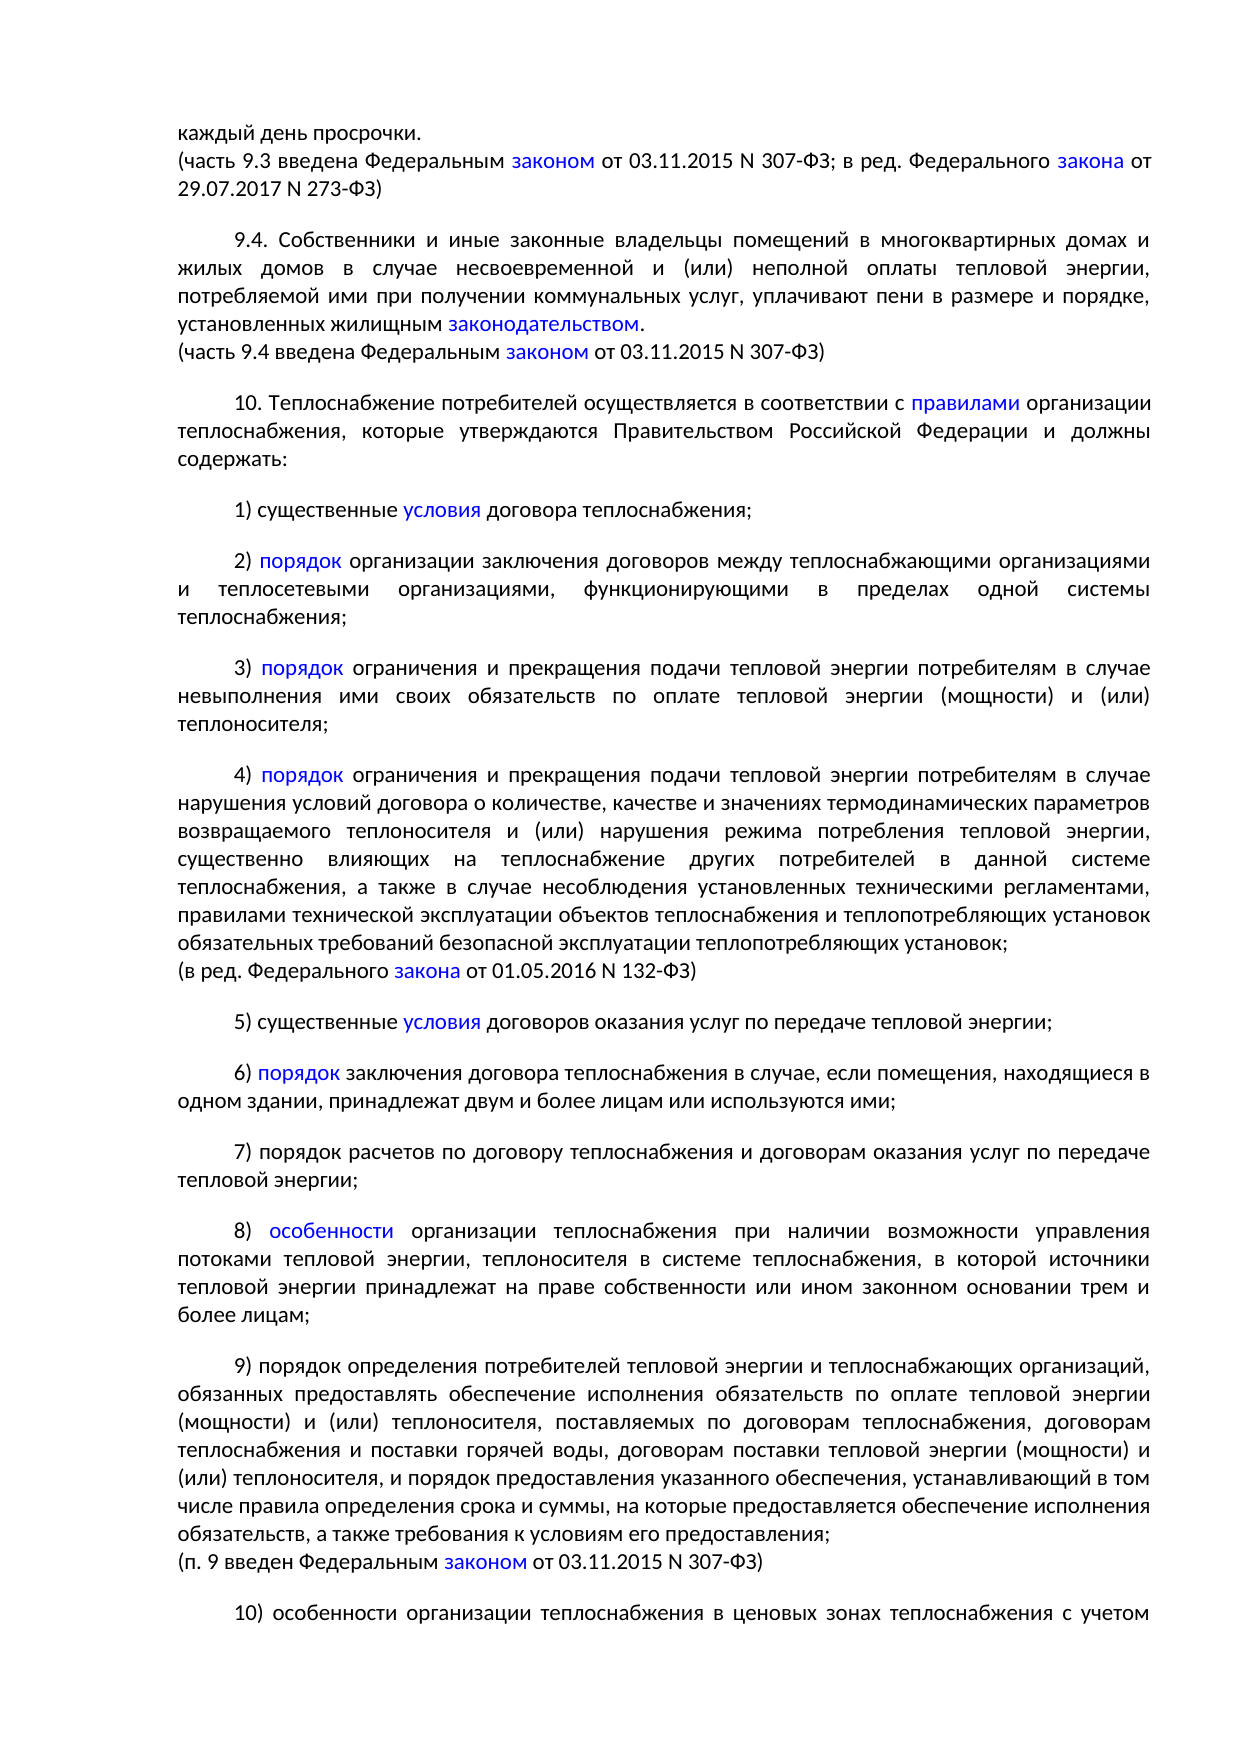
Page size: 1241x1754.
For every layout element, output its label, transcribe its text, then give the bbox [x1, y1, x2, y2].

text 4) порядок ограничения и прекращения подачи тепловой энергии потребителям в случае нарушения условий договора о количестве, качестве и значениях термодинамических параметров возвращаемого теплоносителя и (или) нарушения режима потребления тепловой энергии, существенно влияющих на теплоснабжение других потребителей в данной системе теплоснабжения, а также в случае несоблюдения установленных техническими регламентами, правилами технической эксплуатации объектов теплоснабжения и теплопотребляющих установок обязательных требований безопасной эксплуатации теплопотребляющих установок; [177, 760, 1152, 956]
text (часть 9.3 введена Федеральным законом от 03.11.2015 N 307-ФЗ; в ред. Федерального закона от 29.07.2017 N 273-ФЗ) [177, 146, 1152, 202]
text 10. Теплоснабжение потребителей осуществляется в соответствии с правилами организации теплоснабжения, которые утверждаются Правительством Российской Федерации и должны содержать: [177, 388, 1152, 472]
text (п. 9 введен Федеральным законом от 03.11.2015 N 307-ФЗ) [177, 1547, 1152, 1575]
text 3) порядок ограничения и прекращения подачи тепловой энергии потребителям в случае невыполнения ими своих обязательств по оплате тепловой энергии (мощности) и (или) теплоносителя; [177, 653, 1152, 737]
text 2) порядок организации заключения договоров между теплоснабжающими организациями и теплосетевыми организациями, функционирующими в пределах одной системы теплоснабжения; [177, 546, 1152, 630]
text 7) порядок расчетов по договору теплоснабжения и договорам оказания услуг по передаче тепловой энергии; [177, 1137, 1152, 1193]
text 8) особенности организации теплоснабжения при наличии возможности управления потоками тепловой энергии, теплоносителя в системе теплоснабжения, в которой источники тепловой энергии принадлежат на праве собственности или ином законном основании трем и более лицам; [177, 1216, 1152, 1328]
text (часть 9.4 введена Федеральным законом от 03.11.2015 N 307-ФЗ) [177, 337, 1152, 365]
text 9) порядок определения потребителей тепловой энергии и теплоснабжающих организаций, обязанных предоставлять обеспечение исполнения обязательств по оплате тепловой энергии (мощности) и (или) теплоносителя, поставляемых по договорам теплоснабжения, договорам теплоснабжения и поставки горячей воды, договорам поставки тепловой энергии (мощности) и (или) теплоносителя, и порядок предоставления указанного обеспечения, устанавливающий в том числе правила определения срока и суммы, на которые предоставляется обеспечение исполнения обязательств, а также требования к условиям его предоставления; [177, 1351, 1152, 1547]
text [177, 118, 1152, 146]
text 5) существенные условия договоров оказания услуг по передаче тепловой энергии; [177, 1007, 1152, 1035]
text (в ред. Федерального закона от 01.05.2016 N 132-ФЗ) [177, 956, 1152, 984]
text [177, 1598, 1152, 1626]
text 6) порядок заключения договора теплоснабжения в случае, если помещения, находящиеся в одном здании, принадлежат двум и более лицам или используются ими; [177, 1058, 1152, 1114]
text 1) существенные условия договора теплоснабжения; [177, 495, 1152, 523]
text 9.4. Собственники и иные законные владельцы помещений в многоквартирных домах и жилых домов в случае несвоевременной и (или) неполной оплаты тепловой энергии, потребляемой ими при получении коммунальных услуг, уплачивают пени в размере и порядке, установленных жилищным законодательством. [177, 225, 1152, 337]
